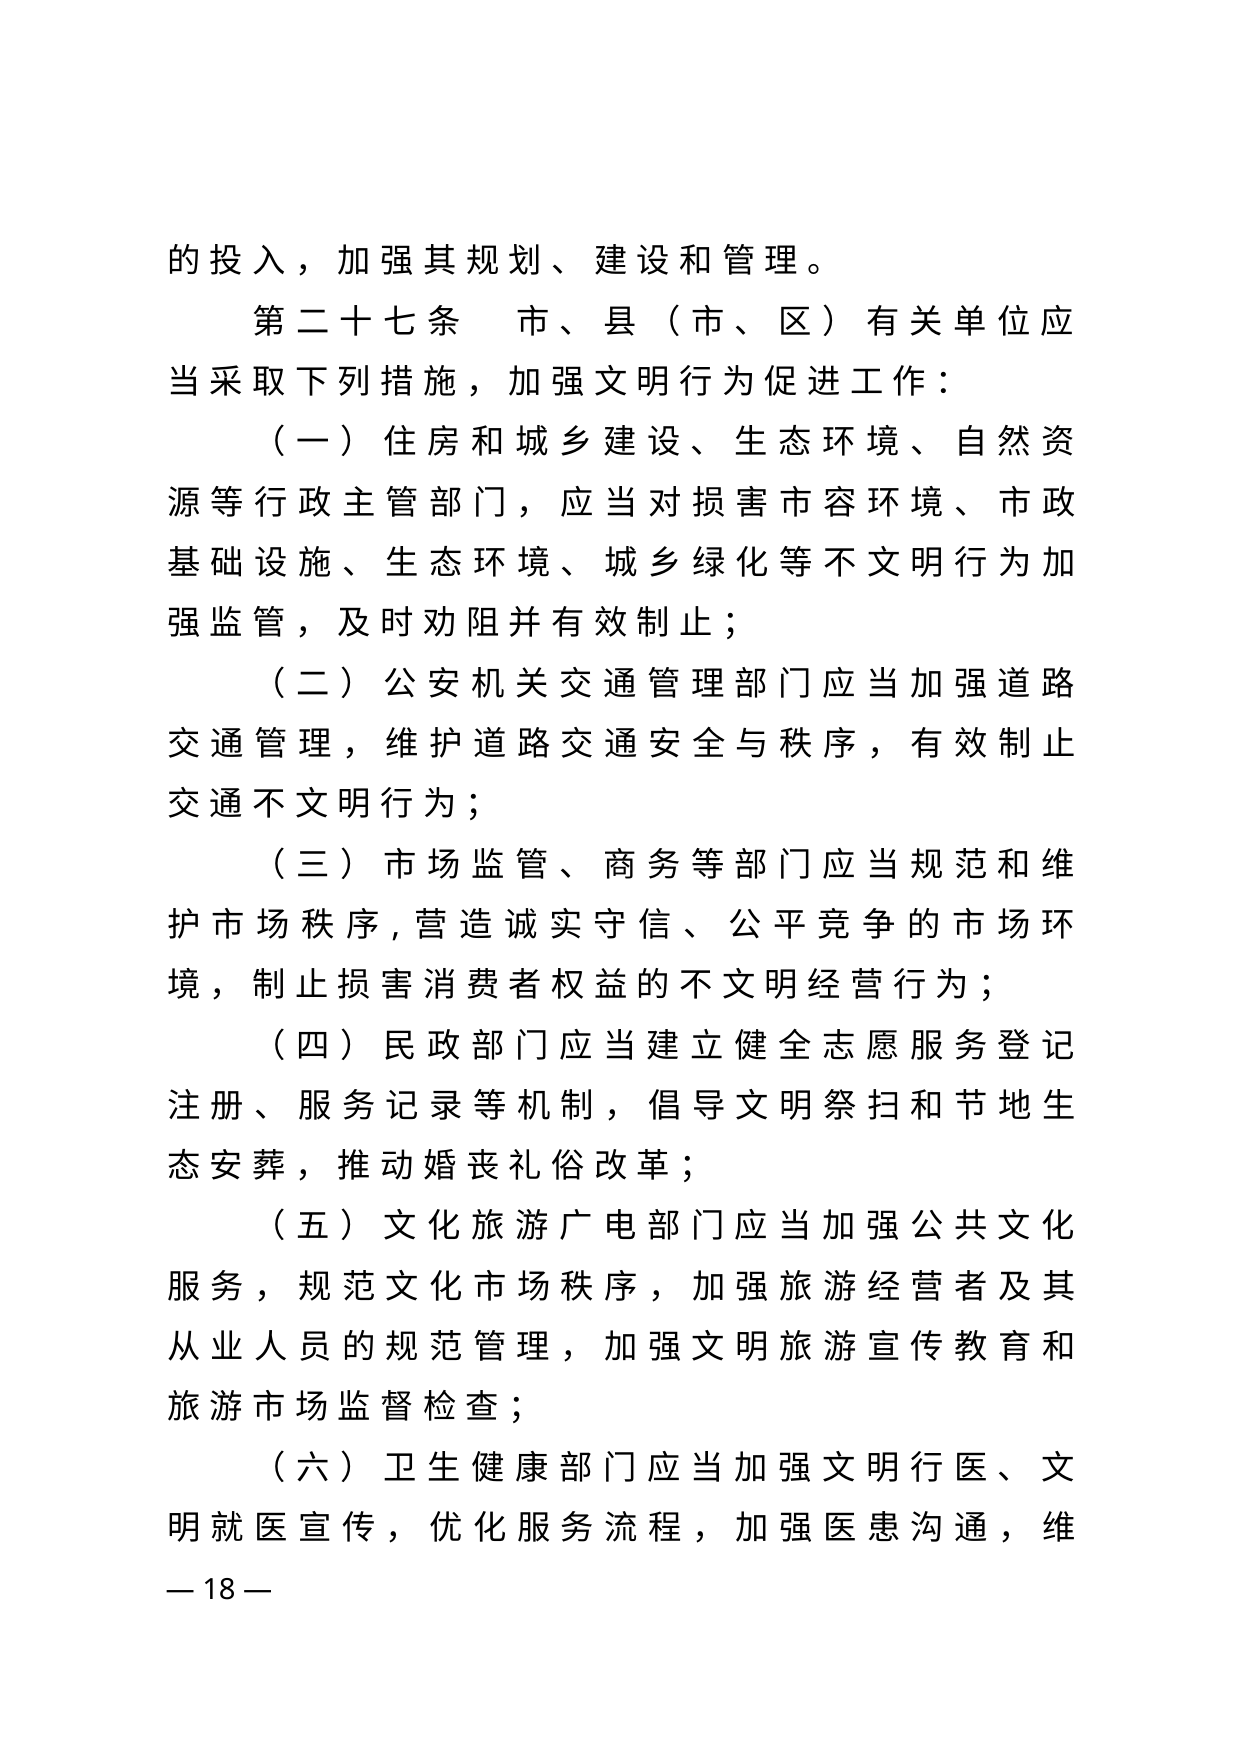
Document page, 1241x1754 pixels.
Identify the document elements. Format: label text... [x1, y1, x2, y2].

text （五）文化旅游广电部门应当加强公共文化服务，规范文化市场秩序，加强旅游经营者及其从业人员的规范管理，加强文明旅游宣传教育和旅游市场监督检查； [167, 1193, 1085, 1434]
text （三）市场监管、商务等部门应当规范和维护市场秩序,营造诚实守信、公平竞争的市场环境，制止损害消费者权益的不文明经营行为； [167, 831, 1085, 1012]
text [167, 228, 1085, 288]
text 第二十七条 市、县（市、区）有关单位应当采取下列措施，加强文明行为促进工作： [167, 288, 1085, 409]
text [167, 1434, 1085, 1555]
text （二）公安机关交通管理部门应当加强道路交通管理，维护道路交通安全与秩序，有效制止交通不文明行为； [167, 650, 1085, 831]
text （四）民政部门应当建立健全志愿服务登记注册、服务记录等机制，倡导文明祭扫和节地生态安葬，推动婚丧礼俗改革； [167, 1012, 1085, 1193]
text （一）住房和城乡建设、生态环境、自然资源等行政主管部门，应当对损害市容环境、市政基础设施、生态环境、城乡绿化等不文明行为加强监管，及时劝阻并有效制止； [167, 409, 1085, 650]
